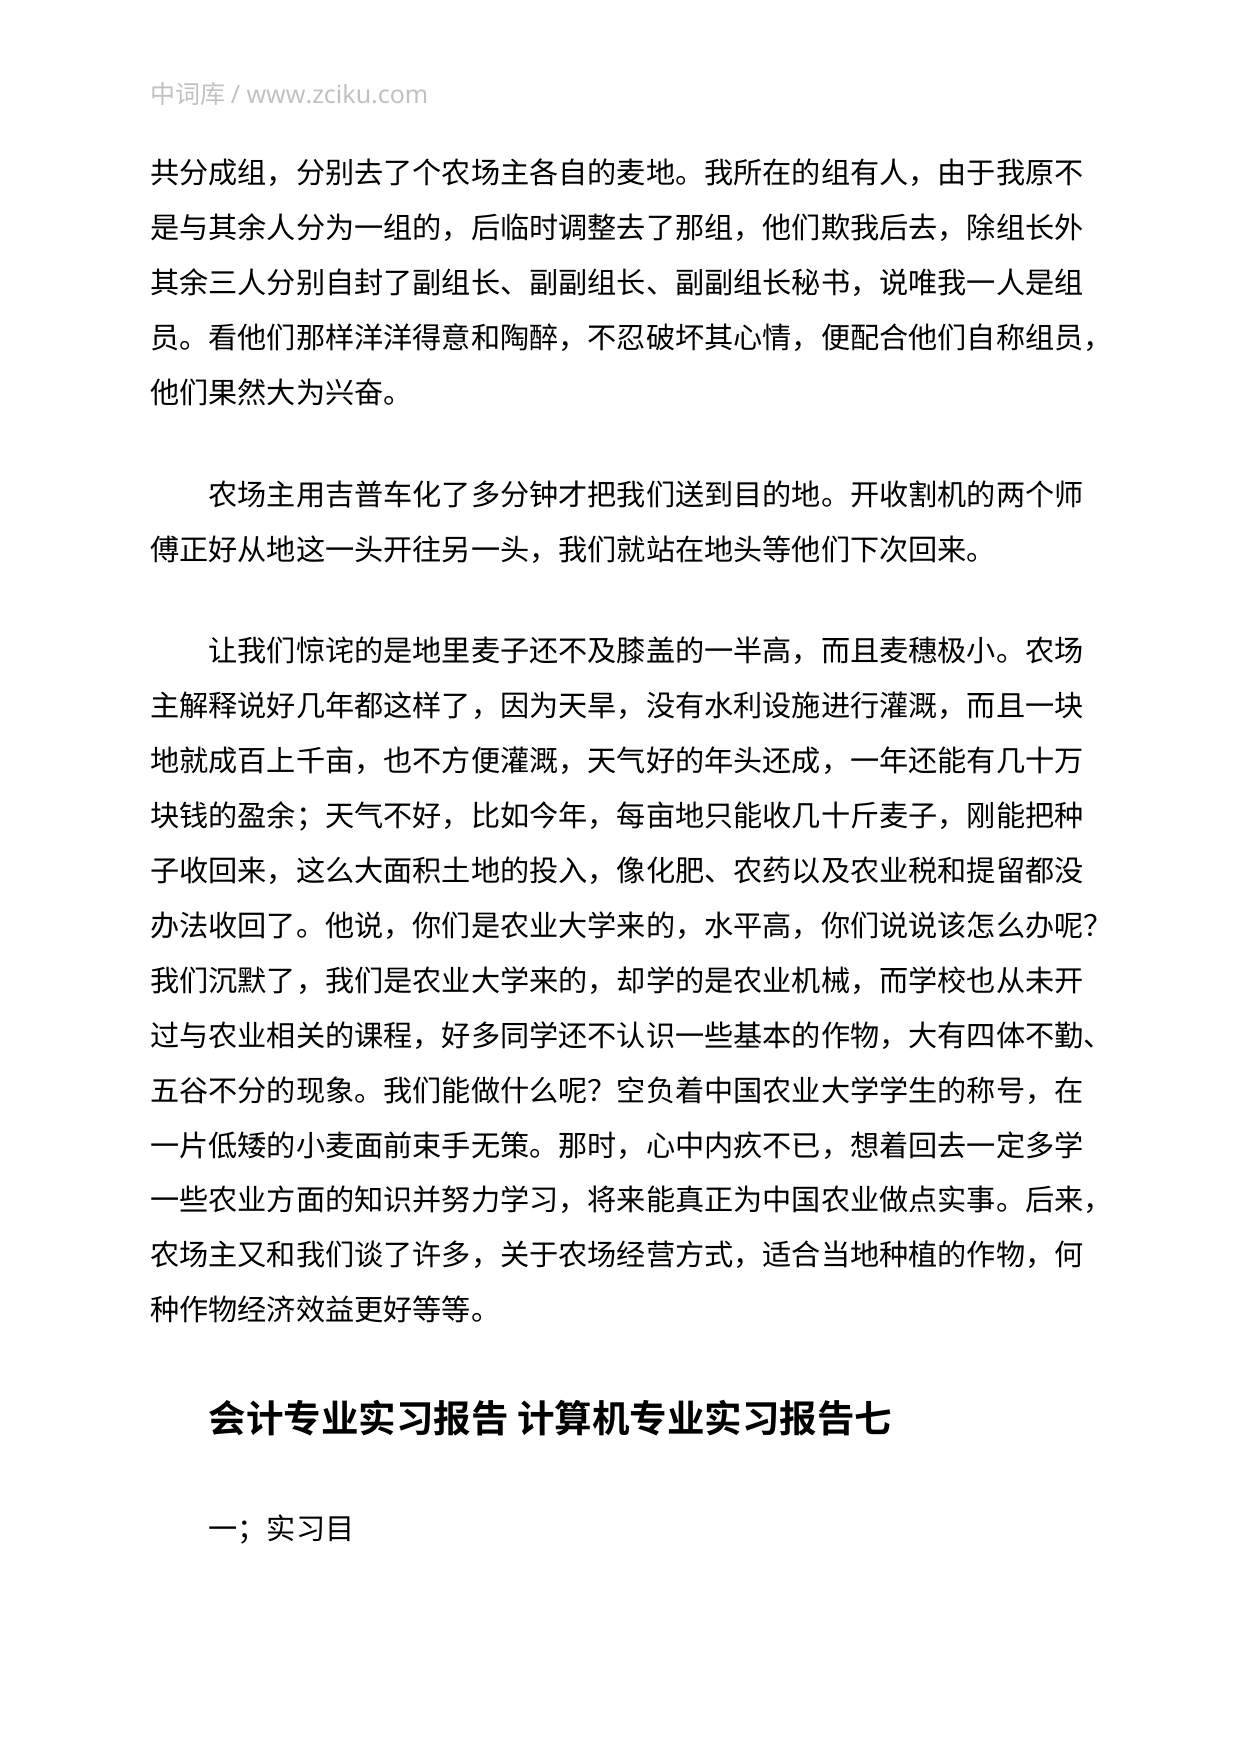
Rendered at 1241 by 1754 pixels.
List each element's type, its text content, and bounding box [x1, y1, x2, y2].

text 农场主用吉普车化了多分钟才把我们送到目的地。开收割机的两个师傅正好从地这一头开往另一头，我们就站在地头等他们下次回来。 [150, 471, 1090, 568]
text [150, 150, 1090, 412]
text 一；实习目 [150, 1506, 1090, 1548]
text 让我们惊诧的是地里麦子还不及膝盖的一半高，而且麦穗极小。农场主解释说好几年都这样了，因为天旱，没有水利设施进行灌溉，而且一块地就成百上千亩，也不方便灌溉，天气好的年头还成，一年还能有几十万块钱的盈余；天气不好，比如今年，每亩地只能收几十斤麦子，刚能把种子收回来，这么大面积土地的投入，像化肥、农药以及农业税和提留都没办法收回了。他说，你们是农业大学来的，水平高，你们说说该怎么办呢？我们沉默了，我们是农业大学来的，却学的是农业机械，而学校也从未开过与农业相关的课程，好多同学还不认识一些基本的作物，大有四体不勤、五谷不分的现象。我们能做什么呢？空负着中国农业大学学生的称号，在一片低矮的小麦面前束手无策。那时，心中内疚不已，想着回去一定多学一些农业方面的知识并努力学习，将来能真正为中国农业做点实事。后来，农场主又和我们谈了许多，关于农场经营方式，适合当地种植的作物，何种作物经济效益更好等等。 [150, 628, 1090, 1329]
text 会计专业实习报告 计算机专业实习报告七 [150, 1388, 1090, 1443]
